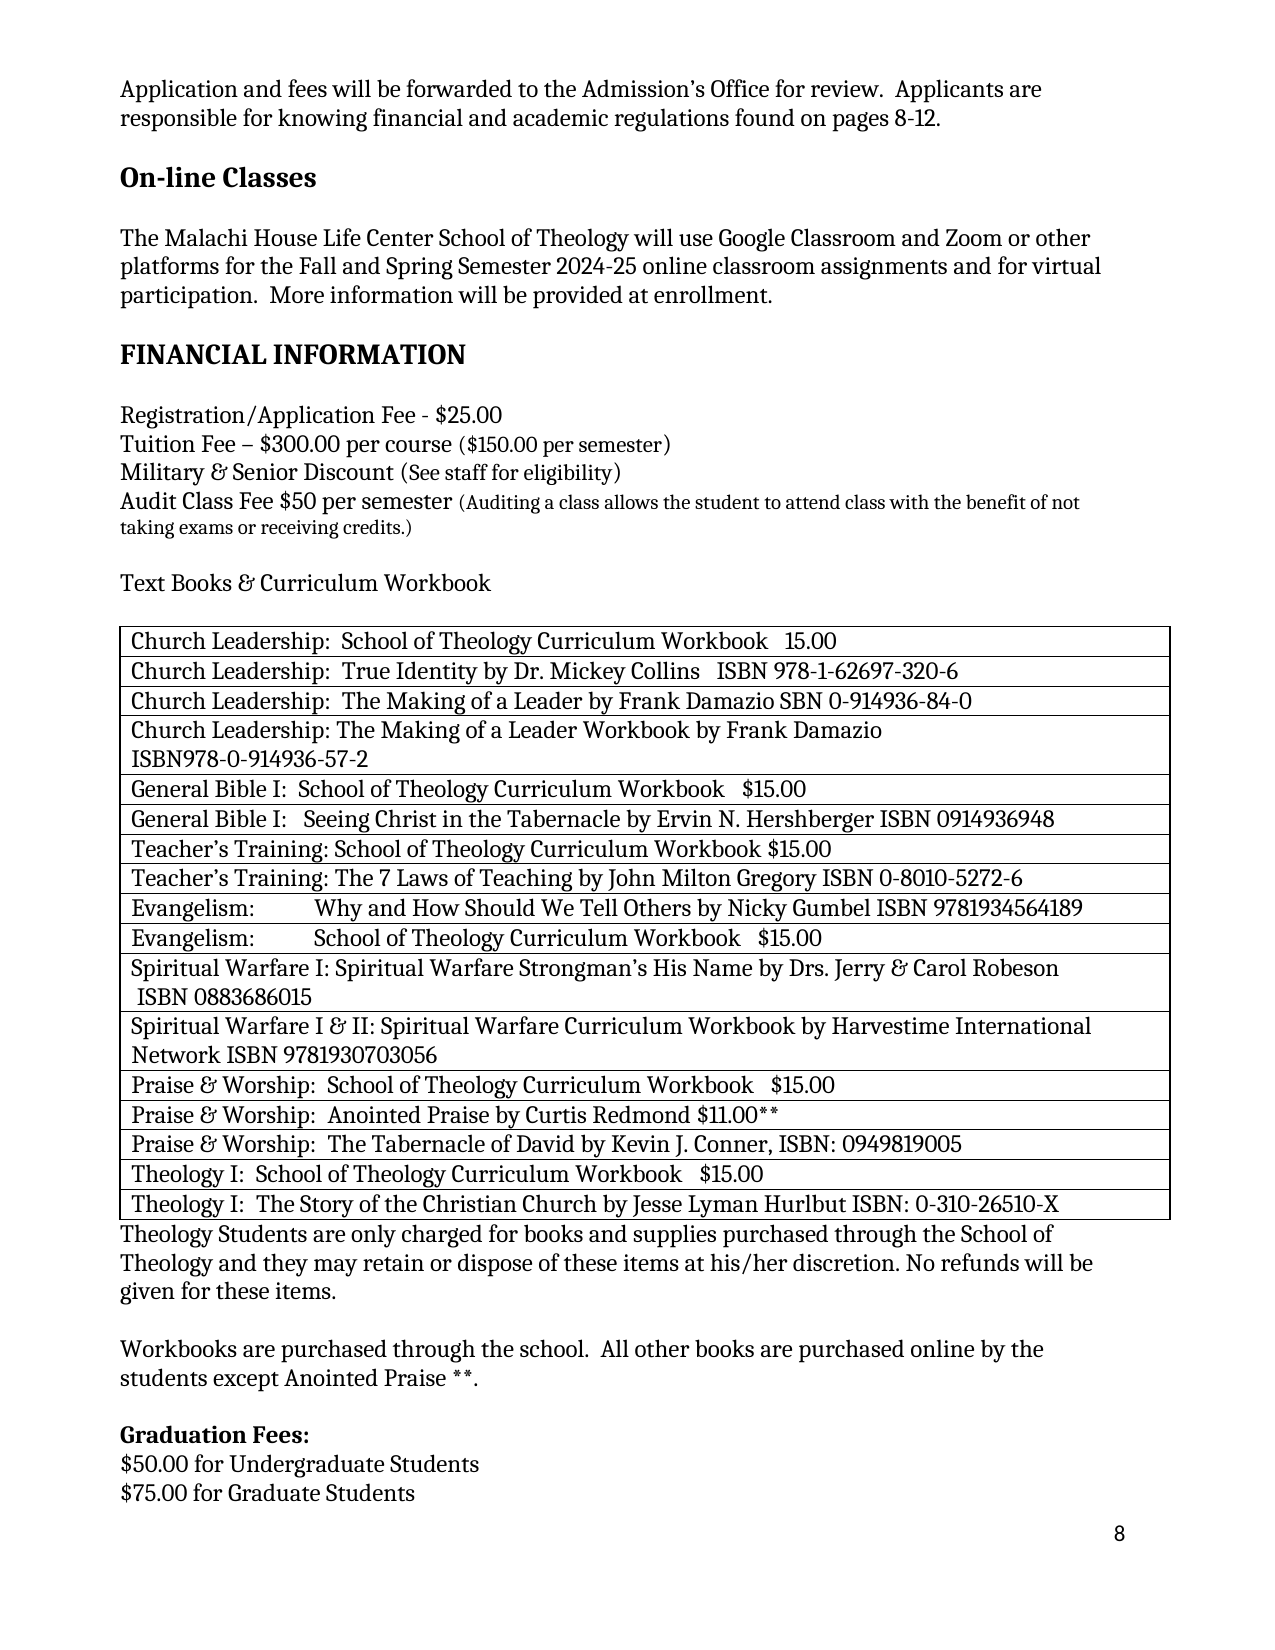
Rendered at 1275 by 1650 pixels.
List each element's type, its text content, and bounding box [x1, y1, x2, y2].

text Theology Students are only charged for books and supplies purchased through the School of Theology and they may retain or dispose of these items at his/her discretion. No refunds will be given for these items. [120, 1220, 1125, 1306]
table_cell General Bible I: School of Theology Curriculum Workbook $15.00 [121, 775, 1169, 804]
table_header Church Leadership: School of Theology Curriculum Workbook 15.00 [121, 627, 1169, 656]
table_cell Praise & Worship: The Tabernacle of David by Kevin J. Conner, ISBN: 0949819005 [121, 1130, 1169, 1159]
text Tuition Fee – $300.00 per course ($150.00 per semester) [120, 429, 1125, 458]
table_cell Theology I: The Story of the Christian Church by Jesse Lyman Hurlbut ISBN: 0-310-26510-X [121, 1190, 1169, 1219]
text $50.00 for Undergraduate Students [120, 1450, 1125, 1478]
text Graduation Fees: [120, 1421, 1125, 1450]
text The Malachi House Life Center School of Theology will use Google Classroom and Zoom or other platforms for the Fall and Spring Semester 2024-25 online classroom assignments and for virtual participation. More information will be provided at enrollment. [120, 223, 1125, 310]
table_cell Teacher’s Training: School of Theology Curriculum Workbook $15.00 [121, 835, 1169, 863]
table_cell Evangelism: Why and How Should We Tell Others by Nicky Gumbel ISBN 9781934564189 [121, 894, 1169, 923]
table_cell Church Leadership: The Making of a Leader by Frank Damazio SBN 0-914936-84-0 [121, 687, 1169, 715]
table_cell General Bible I: Seeing Christ in the Tabernacle by Ervin N. Hershberger ISBN 0914936948 [121, 805, 1169, 833]
table_cell Theology I: School of Theology Curriculum Workbook $15.00 [121, 1160, 1169, 1189]
text Registration/Application Fee - $25.00 [120, 401, 1125, 429]
text Application and fees will be forwarded to the Admission’s Office for review. Applicants are responsible for knowing financial and academic regulations found on pages 8-12. [120, 75, 1125, 132]
text On-line Classes [120, 161, 1125, 195]
text FINANCIAL INFORMATION [120, 338, 1125, 372]
table_cell Church Leadership: True Identity by Dr. Mickey Collins ISBN 978-1-62697-320-6 [121, 657, 1169, 686]
table_cell Teacher’s Training: The 7 Laws of Teaching by John Milton Gregory ISBN 0-8010-5272-6 [121, 864, 1169, 893]
table_cell Spiritual Warfare I: Spiritual Warfare Strongman’s His Name by Drs. Jerry & Carol Robeson ISBN 0883686015 [121, 954, 1169, 1011]
text Audit Class Fee $50 per semester (Auditing a class allows the student to attend class with the benefit of not taking exams or receiving credits.) [120, 487, 1125, 540]
table_cell Praise & Worship: School of Theology Curriculum Workbook $15.00 [121, 1071, 1169, 1099]
table_cell Spiritual Warfare I & II: Spiritual Warfare Curriculum Workbook by Harvestime International Network ISBN 9781930703056 [121, 1012, 1169, 1070]
text $75.00 for Graduate Students [120, 1478, 1125, 1507]
text Workbooks are purchased through the school. All other books are purchased online by the students except Anointed Praise **. [120, 1335, 1125, 1392]
table_cell Evangelism: School of Theology Curriculum Workbook $15.00 [121, 924, 1169, 953]
text Text Books & Curriculum Workbook [120, 568, 1125, 597]
table_cell Church Leadership: The Making of a Leader Workbook by Frank Damazio ISBN978-0-914936-57-2 [121, 716, 1169, 774]
table_cell Praise & Worship: Anointed Praise by Curtis Redmond $11.00** [121, 1101, 1169, 1129]
text Military & Senior Discount (See staff for eligibility) [120, 458, 1125, 487]
